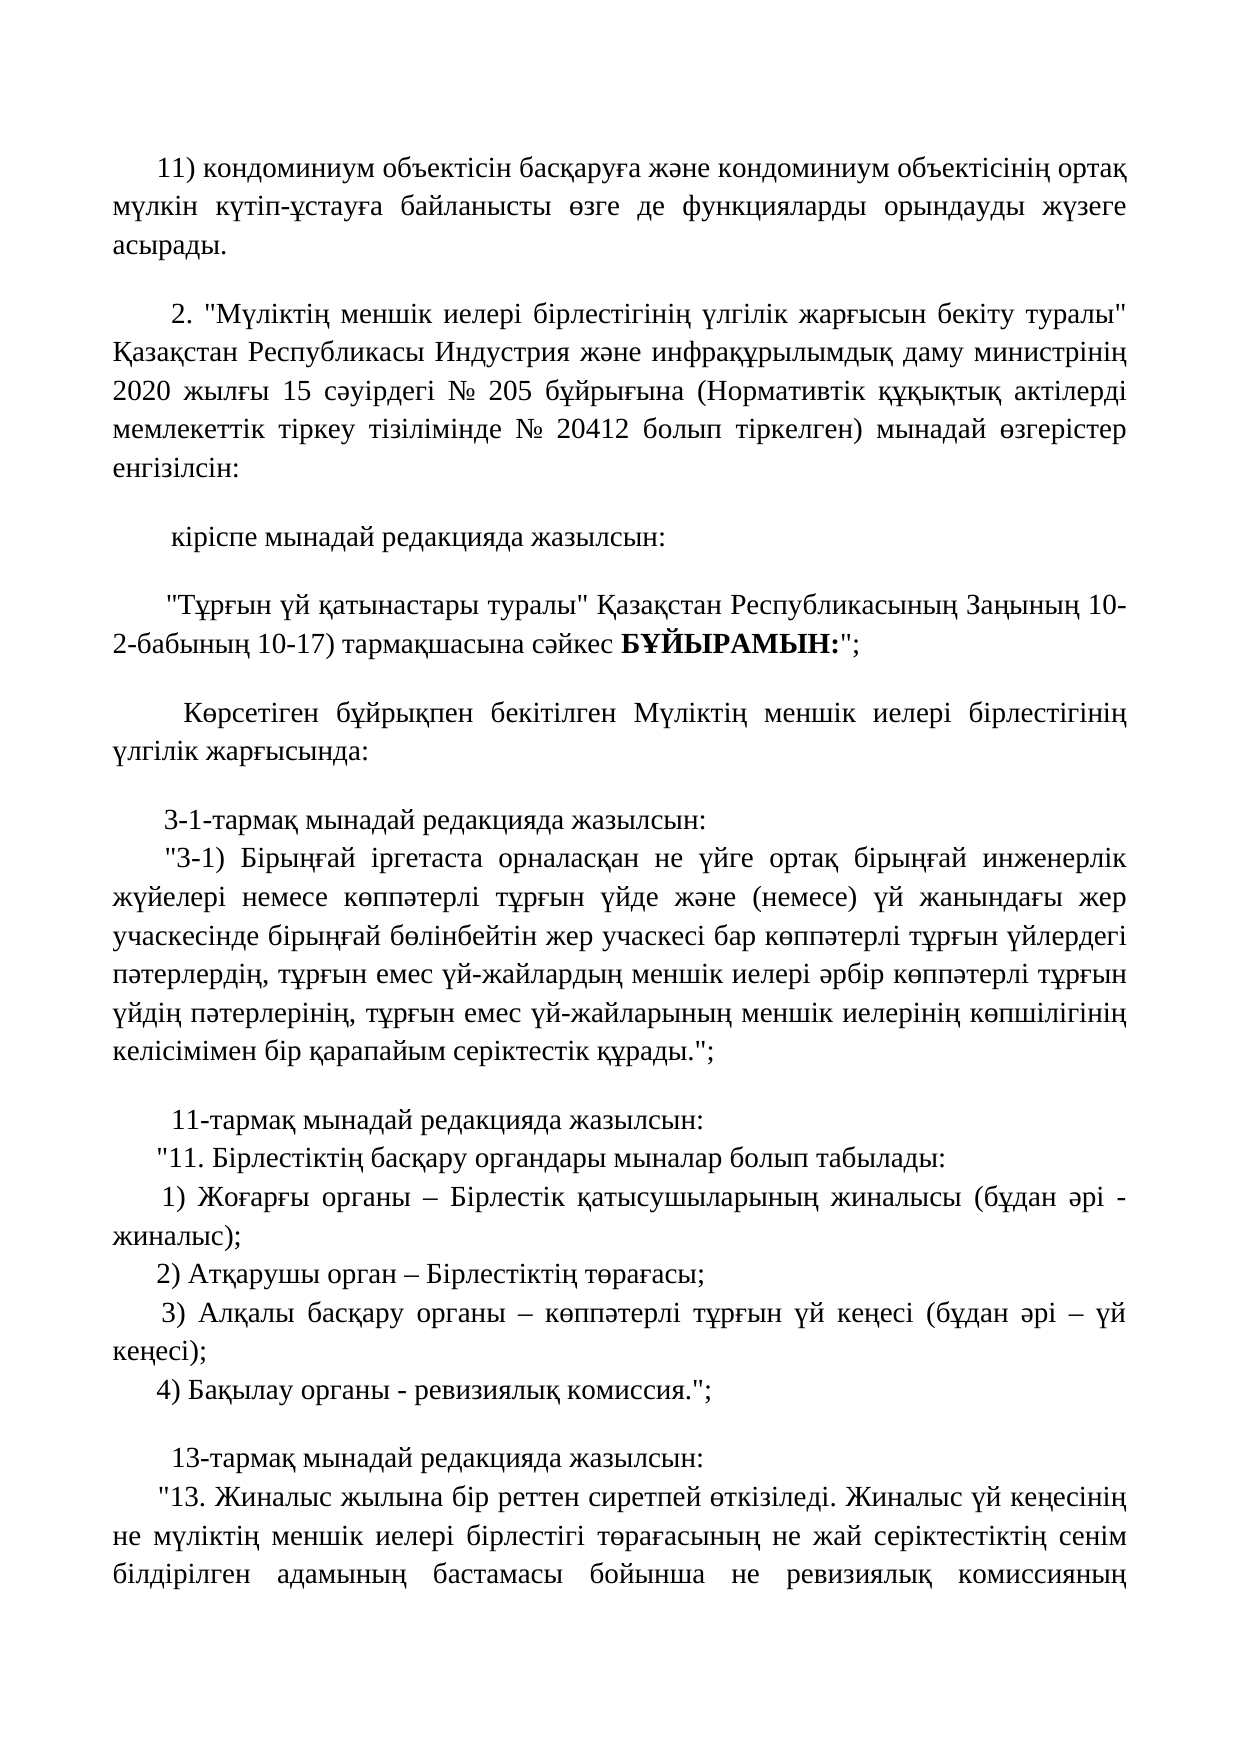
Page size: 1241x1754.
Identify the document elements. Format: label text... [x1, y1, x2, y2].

text 11) кондоминиум объектісін басқаруға және кондоминиум объектісінің ортақ мүлкін күтіп-ұстауға байланысты өзге де функцияларды орындауды жүзеге асырады. [112, 150, 1128, 261]
text "3-1) Бірыңғай іргетаста орналасқан не үйге ортақ бірыңғай инженерлік жүйелері немесе көппәтерлі тұрғын үйде және (немесе) үй жанындағы жер учаскесінде бірыңғай бөлінбейтін жер учаскесі бар көппәтерлі тұрғын үйлердегі пәтерлердің, тұрғын емес үй-жайлардың меншік иелері әрбір көппәтерлі тұрғын үйдің пәтерлерінің, тұрғын емес үй-жайларының меншік иелерінің көпшілігінің келісімімен бір қарапайым серіктестік құрады."; [112, 841, 1128, 1067]
text 11-тармақ мынадай редакцияда жазылсын: [112, 1102, 1128, 1136]
text 1) Жоғарғы органы – Бірлестік қатысушыларының жиналысы (бұдан әрі - жиналыс); [112, 1179, 1128, 1251]
text "Тұрғын үй қатынастары туралы" Қазақстан Республикасының Заңының 10-2-бабының 10-17) тармақшасына сәйкес БҰЙЫРАМЫН:"; [112, 587, 1128, 659]
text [112, 1479, 1128, 1590]
text 13-тармақ мынадай редакцияда жазылсын: [112, 1441, 1128, 1474]
text "11. Бірлестіктің басқару органдары мыналар болып табылады: [112, 1141, 1128, 1174]
text 3) Алқалы басқару органы – көппәтерлі тұрғын үй кеңесі (бұдан әрі – үй кеңесі); [112, 1295, 1128, 1367]
text Көрсетіген бұйрықпен бекітілген Мүліктің меншік иелері бірлестігінің үлгілік жарғысында: [112, 695, 1128, 767]
text кіріспе мынадай редакцияда жазылсын: [112, 519, 1128, 552]
text 3-1-тармақ мынадай редакцияда жазылсын: [112, 802, 1128, 836]
text 2. "Мүліктің меншік иелері бірлестігінің үлгілік жарғысын бекіту туралы" Қазақстан Республикасы Индустрия және инфрақұрылымдық даму министрінің 2020 жылғы 15 сәуірдегі № 205 бұйрығына (Нормативтік құқықтық актілерді мемлекеттік тіркеу тізілімінде № 20412 болып тіркелген) мынадай өзгерістер енгізілсін: [112, 296, 1128, 483]
text 4) Бақылау органы - ревизиялық комиссия."; [112, 1372, 1128, 1405]
text 2) Атқарушы орган – Бірлестіктің төрағасы; [112, 1256, 1128, 1290]
